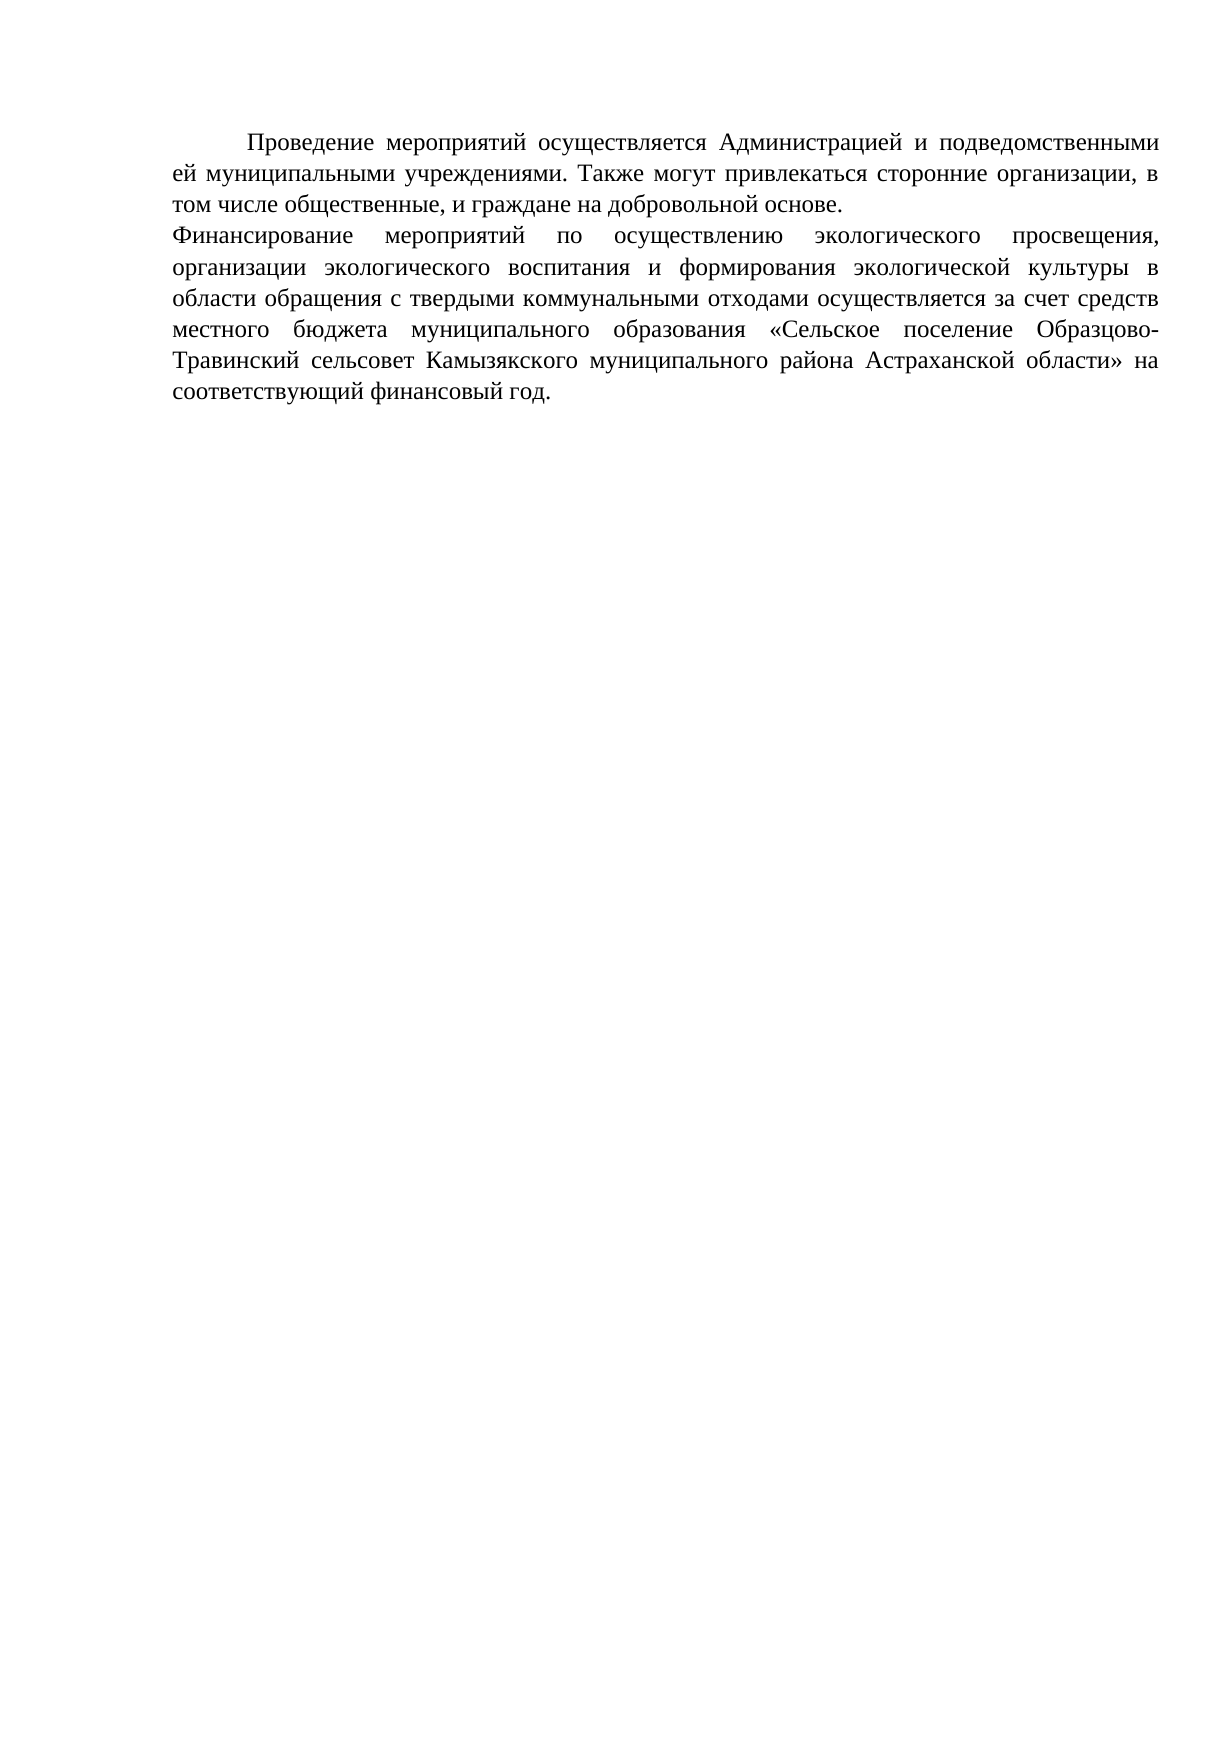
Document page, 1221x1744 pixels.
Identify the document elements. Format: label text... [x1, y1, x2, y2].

text Финансирование мероприятий по осуществлению экологического просвещения, организации экологического воспитания и формирования экологической культуры в области обращения с твердыми коммунальными отходами осуществляется за счет средств местного бюджета муниципального образования «Сельское поселение Образцово-Травинский сельсовет Камызякского муниципального района Астраханской области» на соответствующий финансовый год. [172, 221, 1160, 404]
text Проведение мероприятий осуществляется Администрацией и подведомственными ей муниципальными учреждениями. Также могут привлекаться сторонние организации, в том числе общественные, и граждане на добровольной основе. [172, 127, 1160, 218]
